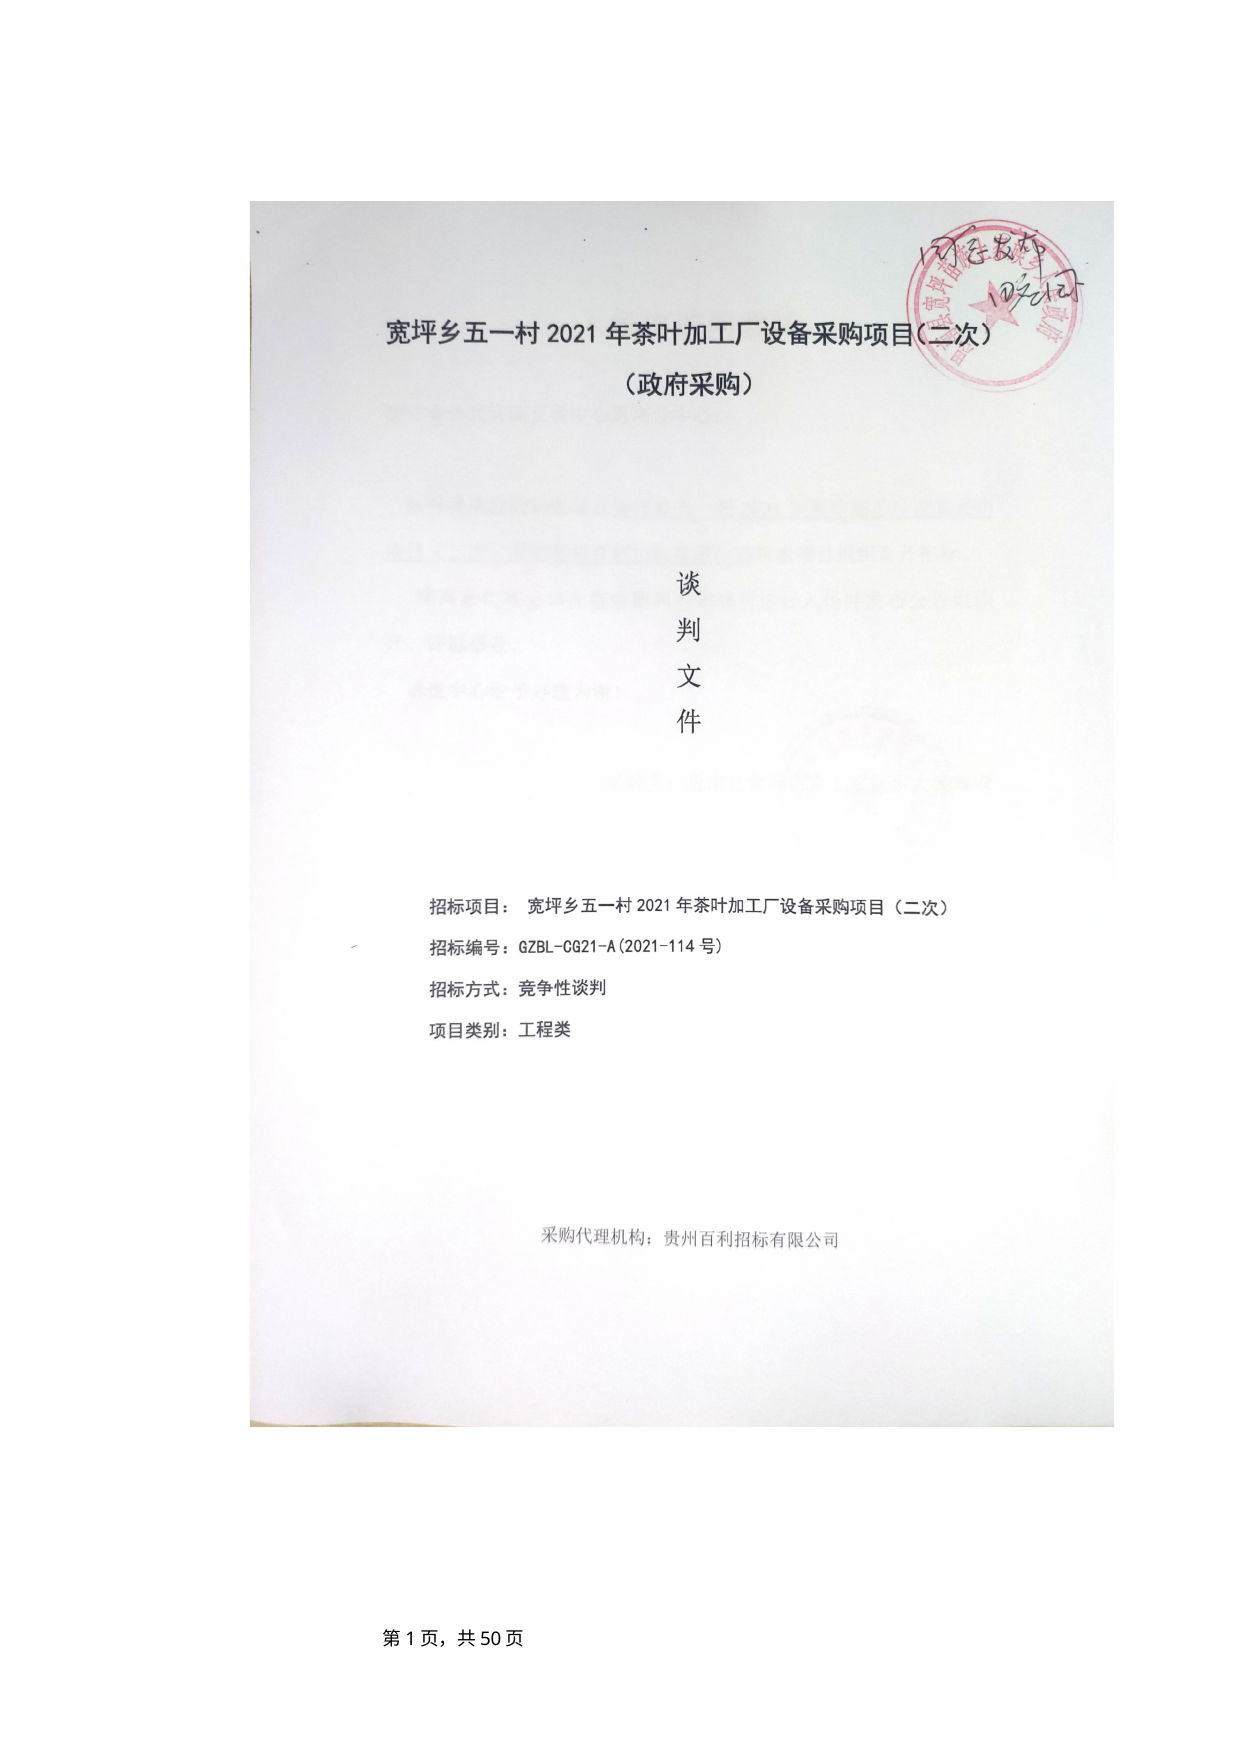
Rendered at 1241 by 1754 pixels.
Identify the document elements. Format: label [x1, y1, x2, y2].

picture [249, 201, 1115, 1427]
